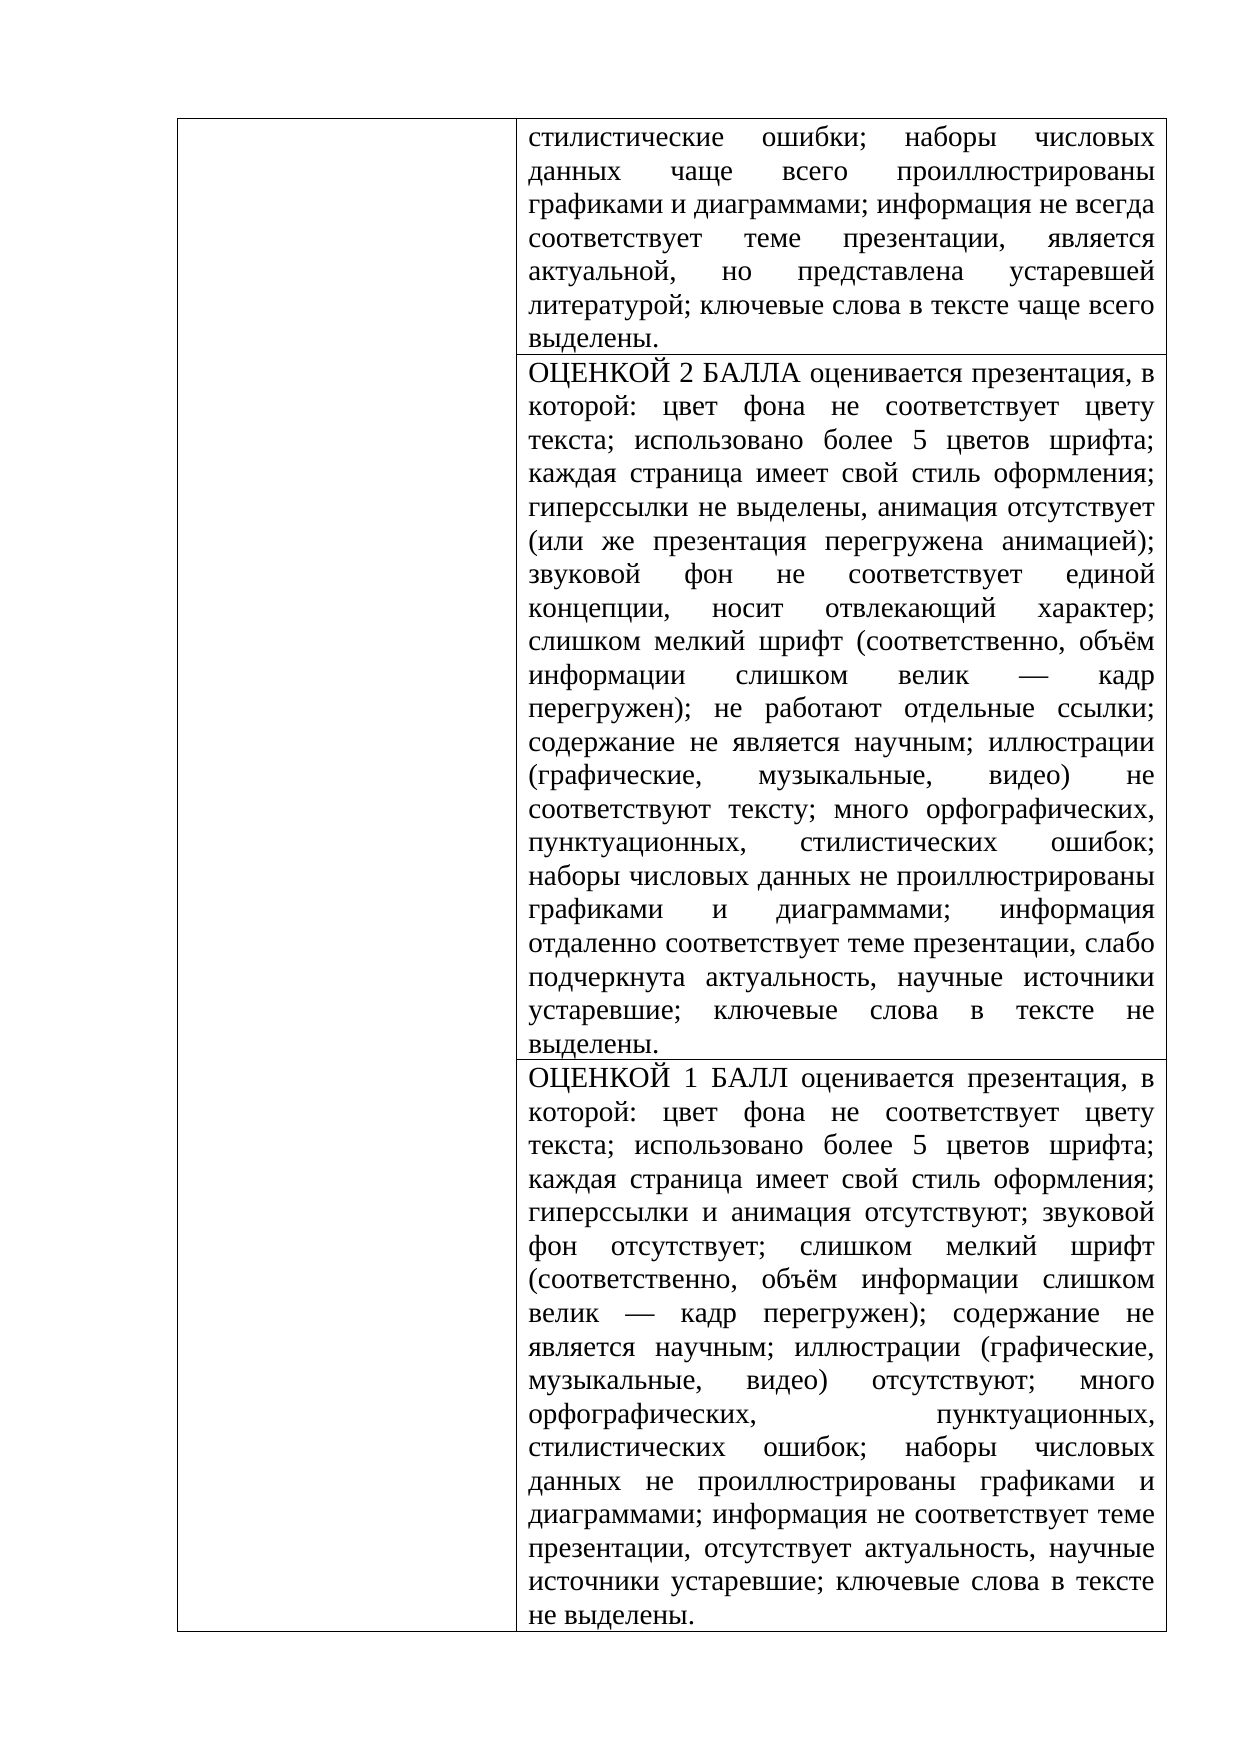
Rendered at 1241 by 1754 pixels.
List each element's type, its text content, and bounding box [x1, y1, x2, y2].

table_cell ОЦЕНКОЙ 2 БАЛЛА оценивается презентация, в которой: цвет фона не соответствует цвету текста; использовано более 5 цветов шрифта; каждая страница имеет свой стиль оформления; гиперссылки не выделены, анимация отсутствует (или же презентация перегружена анимацией); звуковой фон не соответствует единой концепции, носит отвлекающий характер; слишком мелкий шрифт (соответственно, объём информации слишком велик — кадр перегружен); не работают отдельные ссылки; содержание не является научным; иллюстрации (графические, музыкальные, видео) не соответствуют тексту; много орфографических, пунктуационных, стилистических ошибок; наборы числовых данных не проиллюстрированы графиками и диаграммами; информация отдаленно соответствует теме презентации, слабо подчеркнута актуальность, научные источники устаревшие; ключевые слова в тексте не выделены. [517, 355, 1166, 1059]
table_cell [517, 1060, 1166, 1631]
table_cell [517, 119, 1166, 354]
